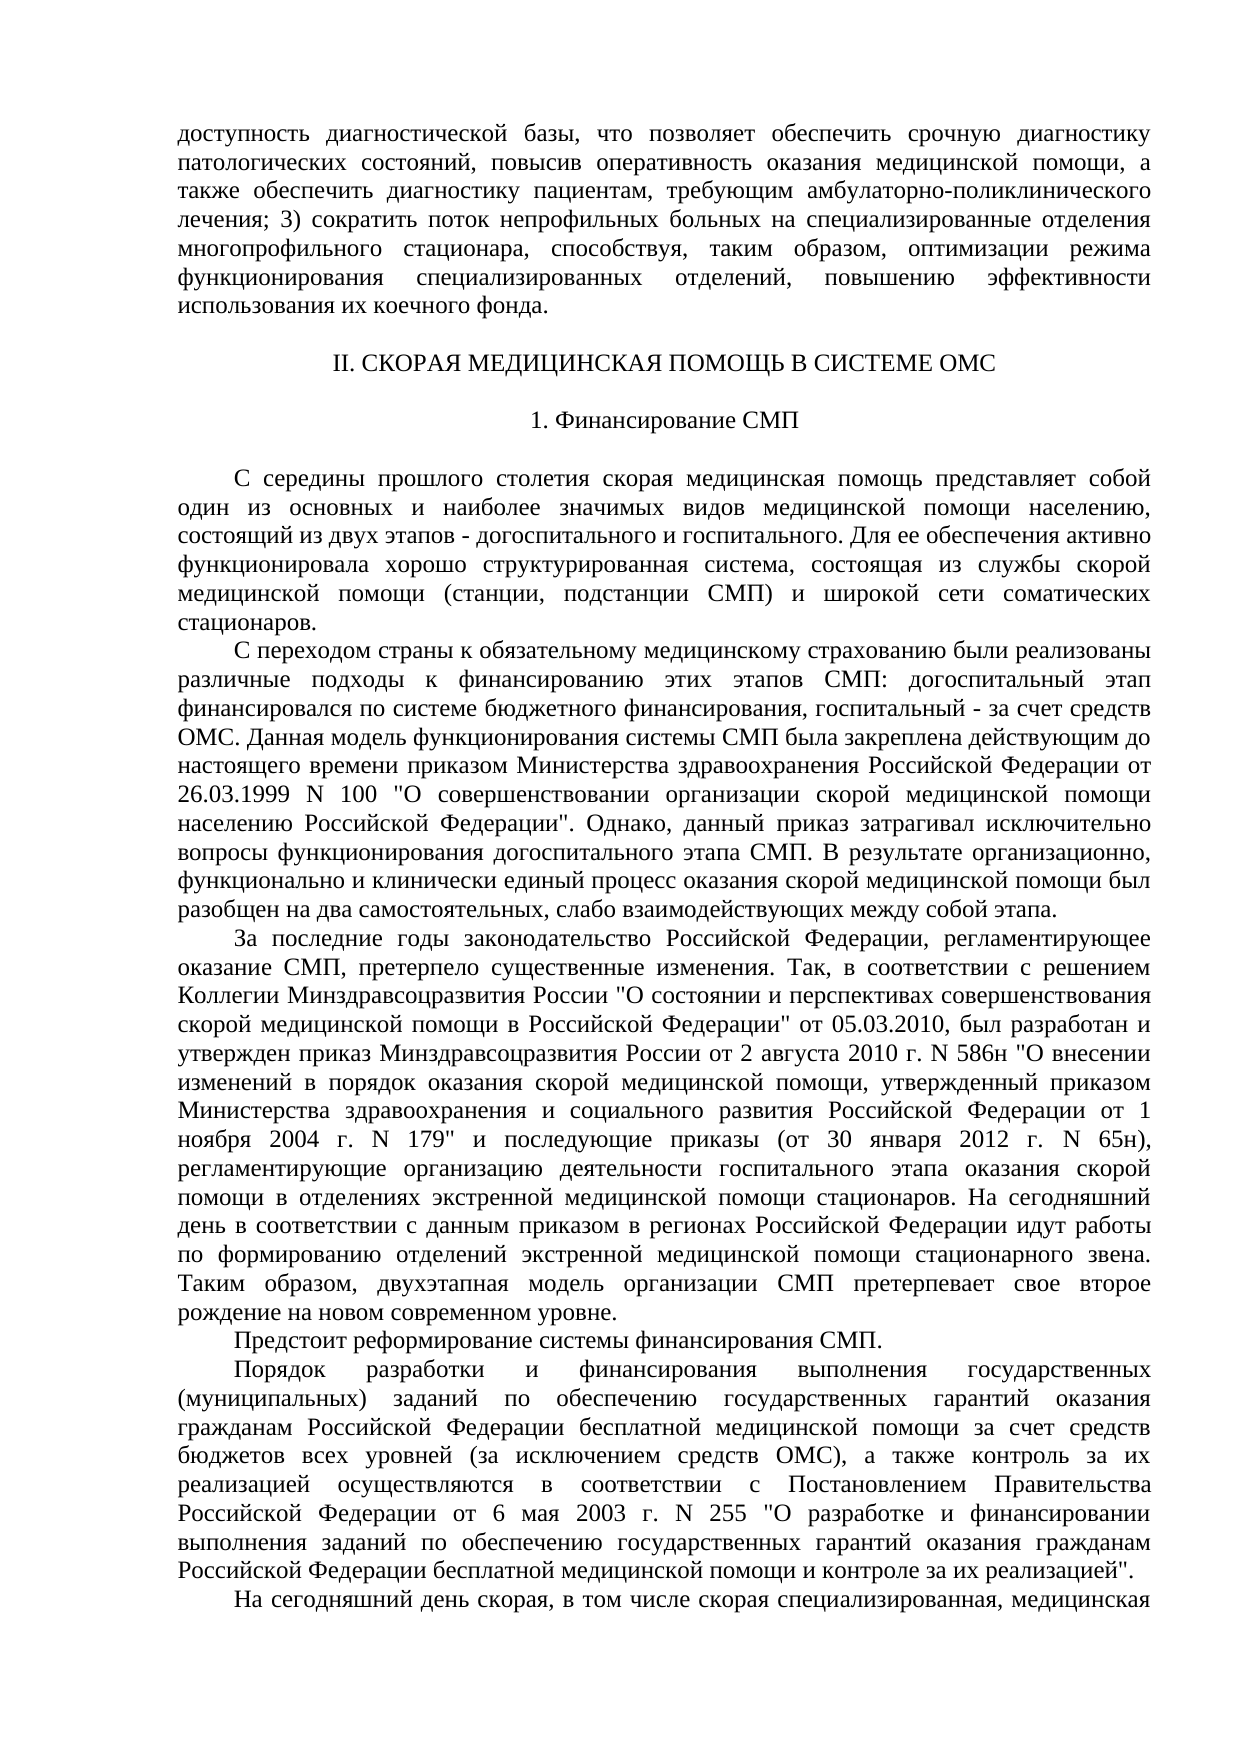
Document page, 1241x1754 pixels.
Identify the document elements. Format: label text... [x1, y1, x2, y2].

text С переходом страны к обязательному медицинскому страхованию были реализованы различные подходы к финансированию этих этапов СМП: догоспитальный этап финансировался по системе бюджетного финансирования, госпитальный - за счет средств ОМС. Данная модель функционирования системы СМП была закреплена действующим до настоящего времени приказом Министерства здравоохранения Российской Федерации от 26.03.1999 N 100 "О совершенствовании организации скорой медицинской помощи населению Российской Федерации". Однако, данный приказ затрагивал исключительно вопросы функционирования догоспитального этапа СМП. В результате организационно, функционально и клинически единый процесс оказания скорой медицинской помощи был разобщен на два самостоятельных, слабо взаимодействующих между собой этапа. [177, 636, 1152, 923]
text II. СКОРАЯ МЕДИЦИНСКАЯ ПОМОЩЬ В СИСТЕМЕ ОМС [177, 348, 1152, 377]
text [177, 1584, 1152, 1613]
text Порядок разработки и финансирования выполнения государственных (муниципальных) заданий по обеспечению государственных гарантий оказания гражданам Российской Федерации бесплатной медицинской помощи за счет средств бюджетов всех уровней (за исключением средств ОМС), а также контроль за их реализацией осуществляются в соответствии с Постановлением Правительства Российской Федерации от 6 мая 2003 г. N 255 "О разработке и финансировании выполнения заданий по обеспечению государственных гарантий оказания гражданам Российской Федерации бесплатной медицинской помощи и контроле за их реализацией". [177, 1354, 1152, 1584]
text Предстоит реформирование системы финансирования СМП. [177, 1326, 1152, 1354]
text С середины прошлого столетия скорая медицинская помощь представляет собой один из основных и наиболее значимых видов медицинской помощи населению, состоящий из двух этапов - догоспитального и госпитального. Для ее обеспечения активно функционировала хорошо структурированная система, состоящая из службы скорой медицинской помощи (станции, подстанции СМП) и широкой сети соматических стационаров. [177, 463, 1152, 636]
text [177, 118, 1152, 319]
text За последние годы законодательство Российской Федерации, регламентирующее оказание СМП, претерпело существенные изменения. Так, в соответствии с решением Коллегии Минздравсоцразвития России "О состоянии и перспективах совершенствования скорой медицинской помощи в Российской Федерации" от 05.03.2010, был разработан и утвержден приказ Минздравсоцразвития России от 2 августа 2010 г. N 586н "О внесении изменений в порядок оказания скорой медицинской помощи, утвержденный приказом Министерства здравоохранения и социального развития Российской Федерации от 1 ноября 2004 г. N 179" и последующие приказы (от 30 января 2012 г. N 65н), регламентирующие организацию деятельности госпитального этапа оказания скорой помощи в отделениях экстренной медицинской помощи стационаров. На сегодняшний день в соответствии с данным приказом в регионах Российской Федерации идут работы по формированию отделений экстренной медицинской помощи стационарного звена. Таким образом, двухэтапная модель организации СМП претерпевает свое второе рождение на новом современном уровне. [177, 923, 1152, 1326]
text 1. Финансирование СМП [177, 406, 1152, 434]
